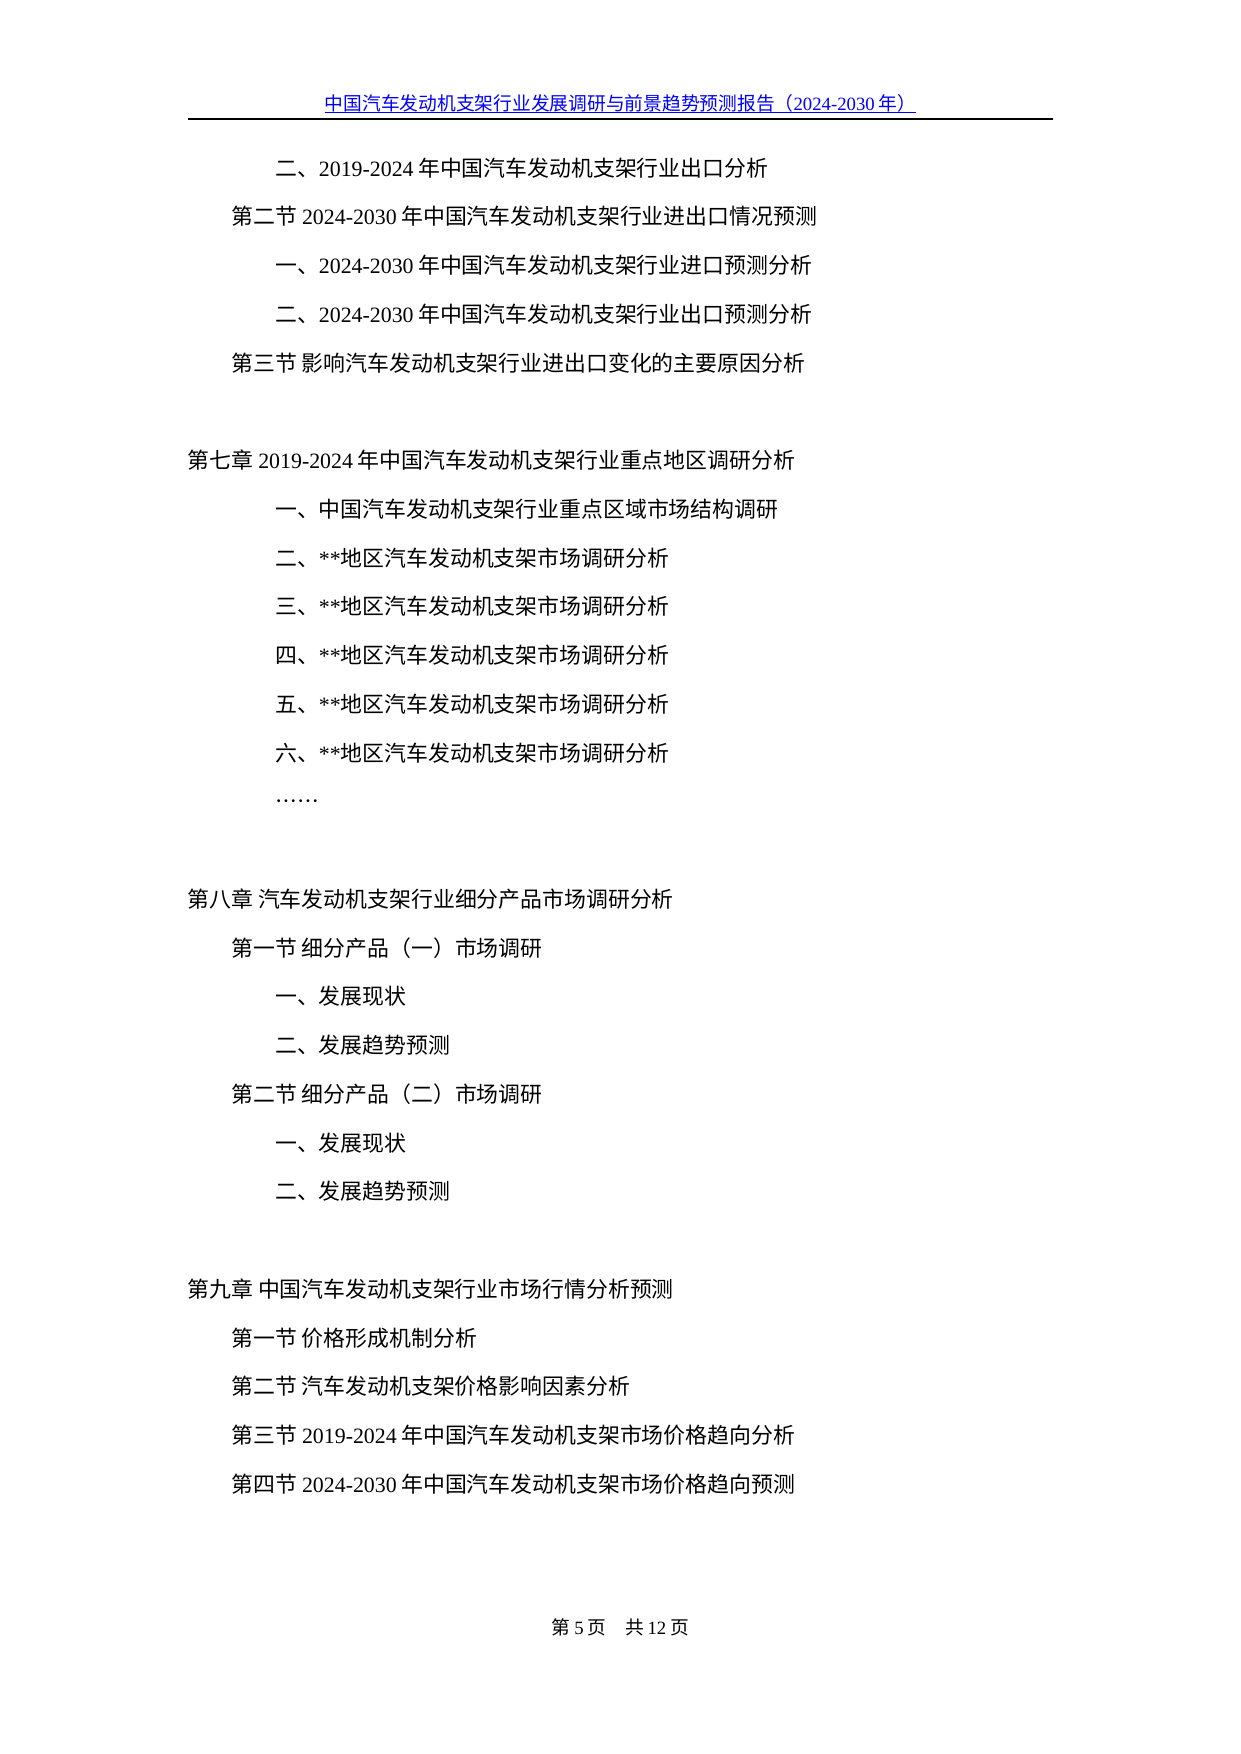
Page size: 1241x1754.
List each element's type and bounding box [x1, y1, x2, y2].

text [187, 150, 1053, 1499]
